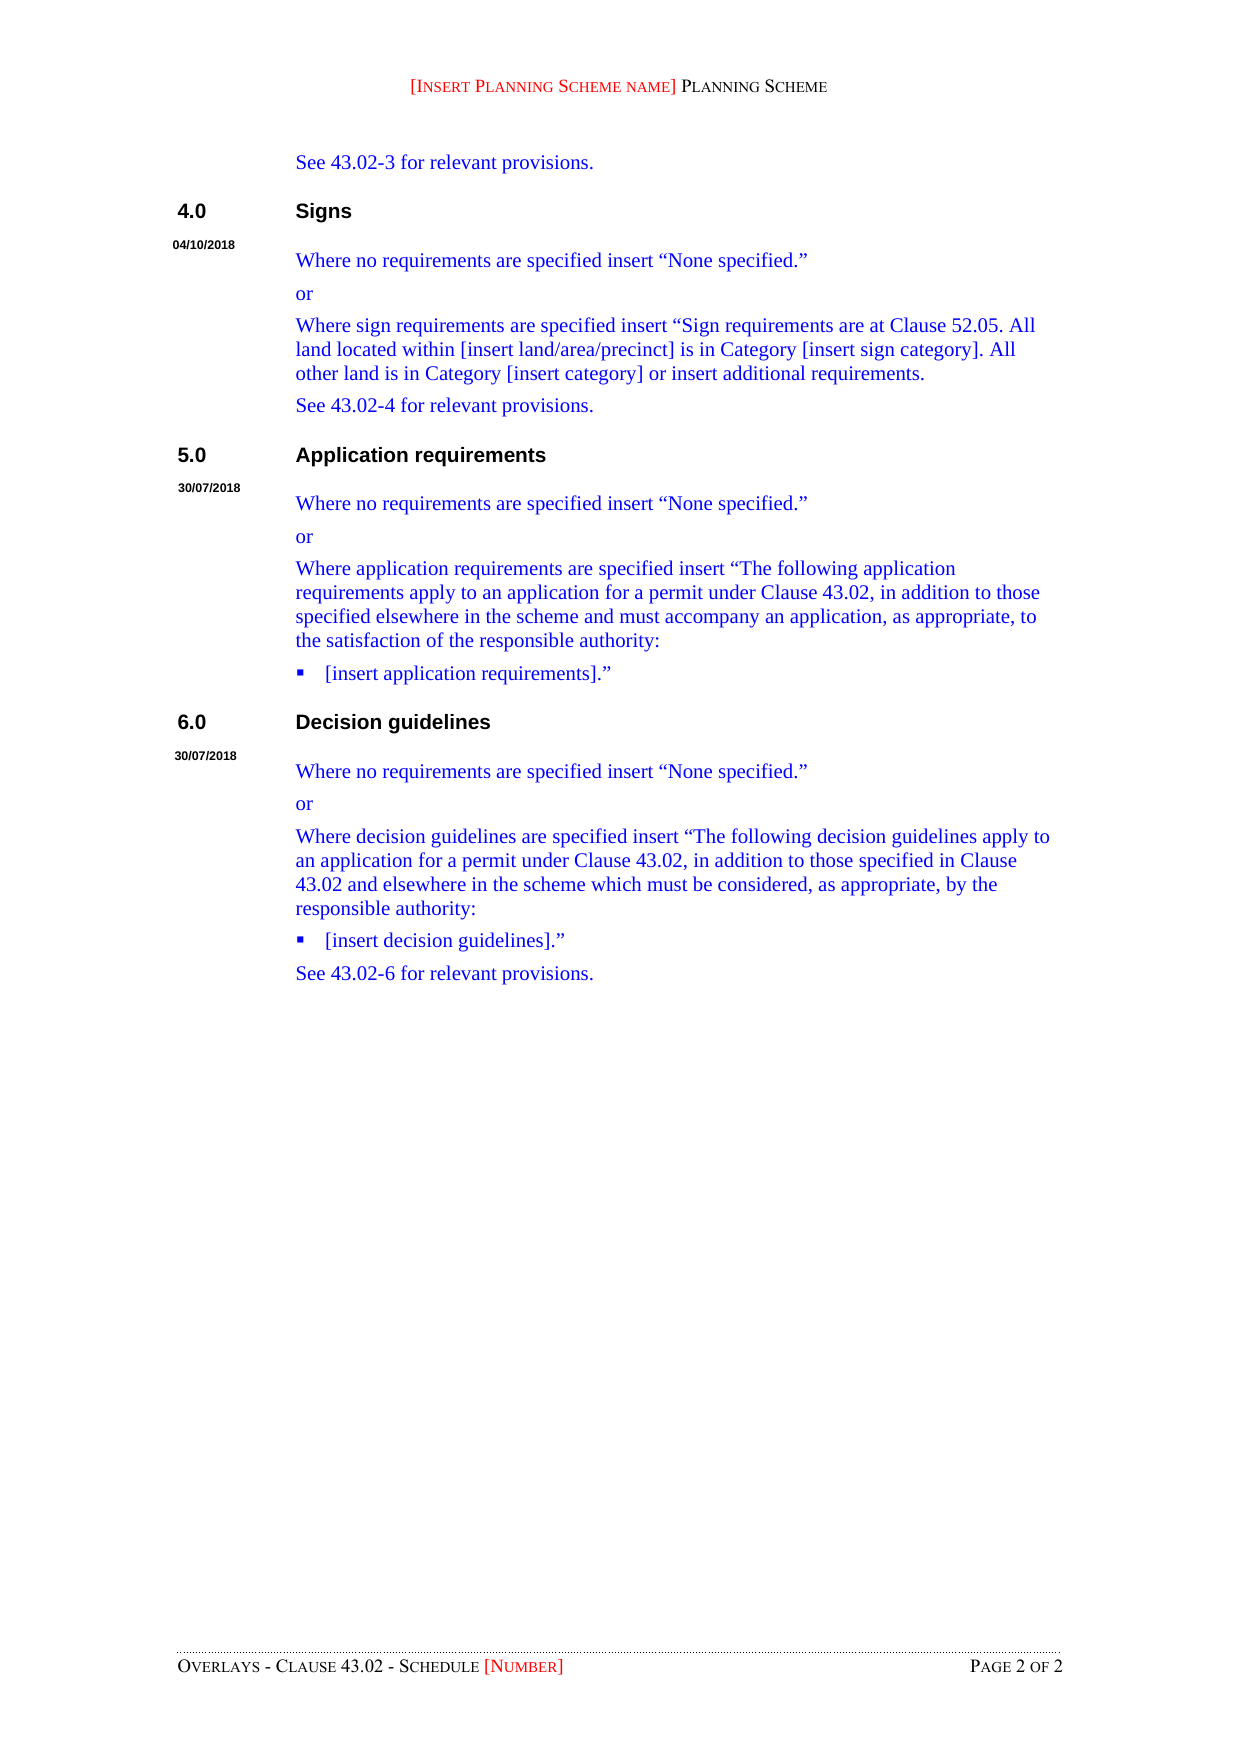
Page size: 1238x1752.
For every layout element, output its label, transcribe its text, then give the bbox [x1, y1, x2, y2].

text or [295, 791, 1060, 815]
text See 43.02-3 for relevant provisions. [295, 150, 1060, 174]
text See 43.02-4 for relevant provisions. [295, 393, 1060, 417]
text 6.0 Decision guidelines [177, 710, 1060, 734]
text 4.0 Signs [177, 199, 1060, 223]
text [insert application requirements].” [295, 661, 1060, 685]
text [insert decision guidelines].” [295, 928, 1060, 952]
text or [295, 524, 1060, 548]
text See 43.02-6 for relevant provisions. [295, 961, 1060, 984]
text Where no requirements are specified insert “None specified.” [295, 491, 1060, 515]
text Where decision guidelines are specified insert “The following decision guidelines apply to an application for a permit under Clause 43.02, in addition to those specified in Clause 43.02 and elsewhere in the scheme which must be considered, as appropriate, by the responsible authority: [295, 823, 1060, 920]
text Where application requirements are specified insert “The following application requirements apply to an application for a permit under Clause 43.02, in addition to those specified elsewhere in the scheme and must accompany an application, as appropriate, to the satisfaction of the responsible authority: [295, 556, 1060, 652]
text 5.0 Application requirements [177, 442, 1060, 466]
text or [295, 280, 1060, 304]
text Where no requirements are specified insert “None specified.” [295, 248, 1060, 272]
text Where sign requirements are specified insert “Sign requirements are at Clause 52.05. All land located within [insert land/area/precinct] is in Category [insert sign category]. All other land is in Category [insert category] or insert additional requirements. [295, 313, 1060, 385]
text Where no requirements are specified insert “None specified.” [295, 759, 1060, 783]
